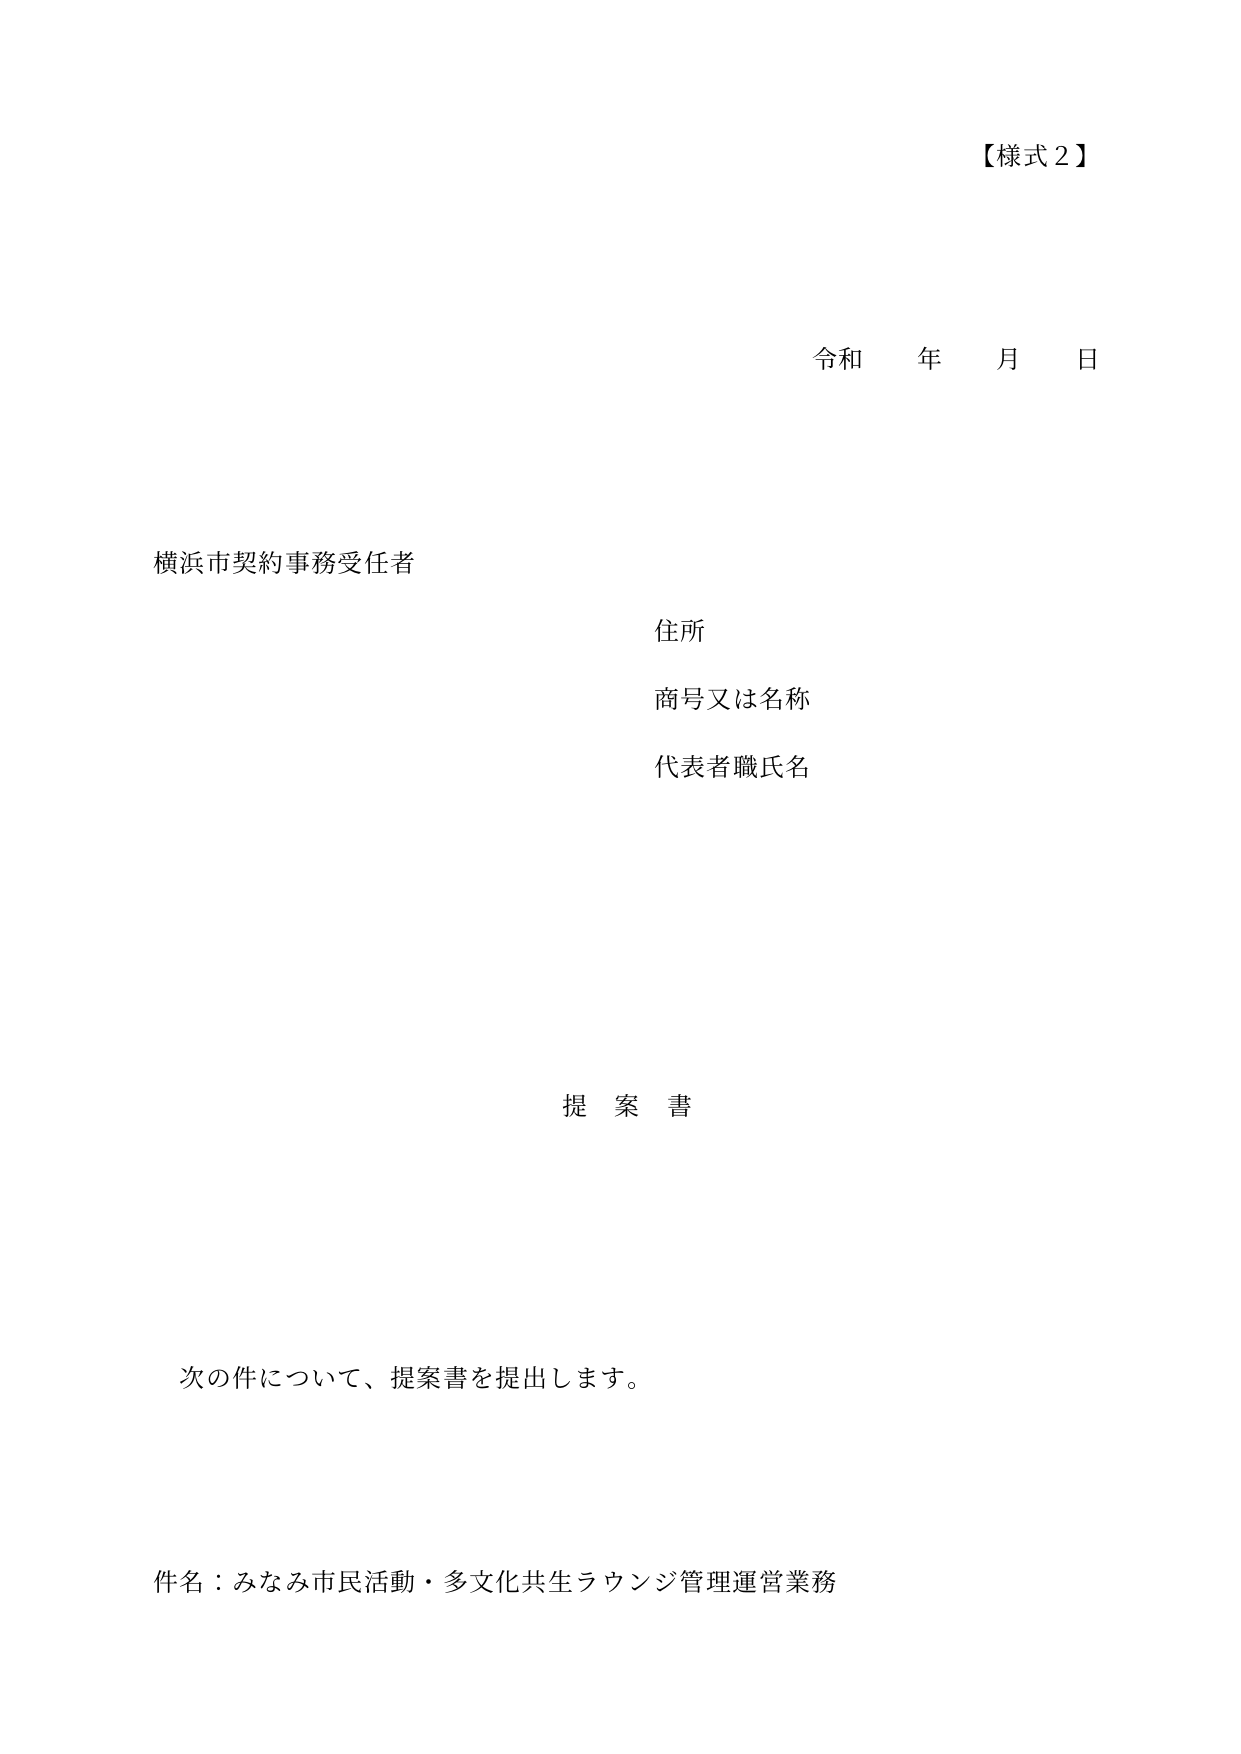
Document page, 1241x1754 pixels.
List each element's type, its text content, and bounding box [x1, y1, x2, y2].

text 代表者職氏名 [153, 731, 1102, 799]
text 住所 [153, 596, 1102, 663]
text 【様式２】 [153, 120, 1102, 188]
text 横浜市契約事務受任者 [153, 528, 1102, 596]
text 令和 年 月 日 [153, 324, 1102, 392]
text 商号又は名称 [153, 663, 1102, 731]
text 次の件について、提案書を提出します。 [153, 1343, 1102, 1411]
text 提 案 書 [153, 1071, 1102, 1139]
text 件名：みなみ市民活動・多文化共生ラウンジ管理運営業務 [153, 1546, 1102, 1614]
